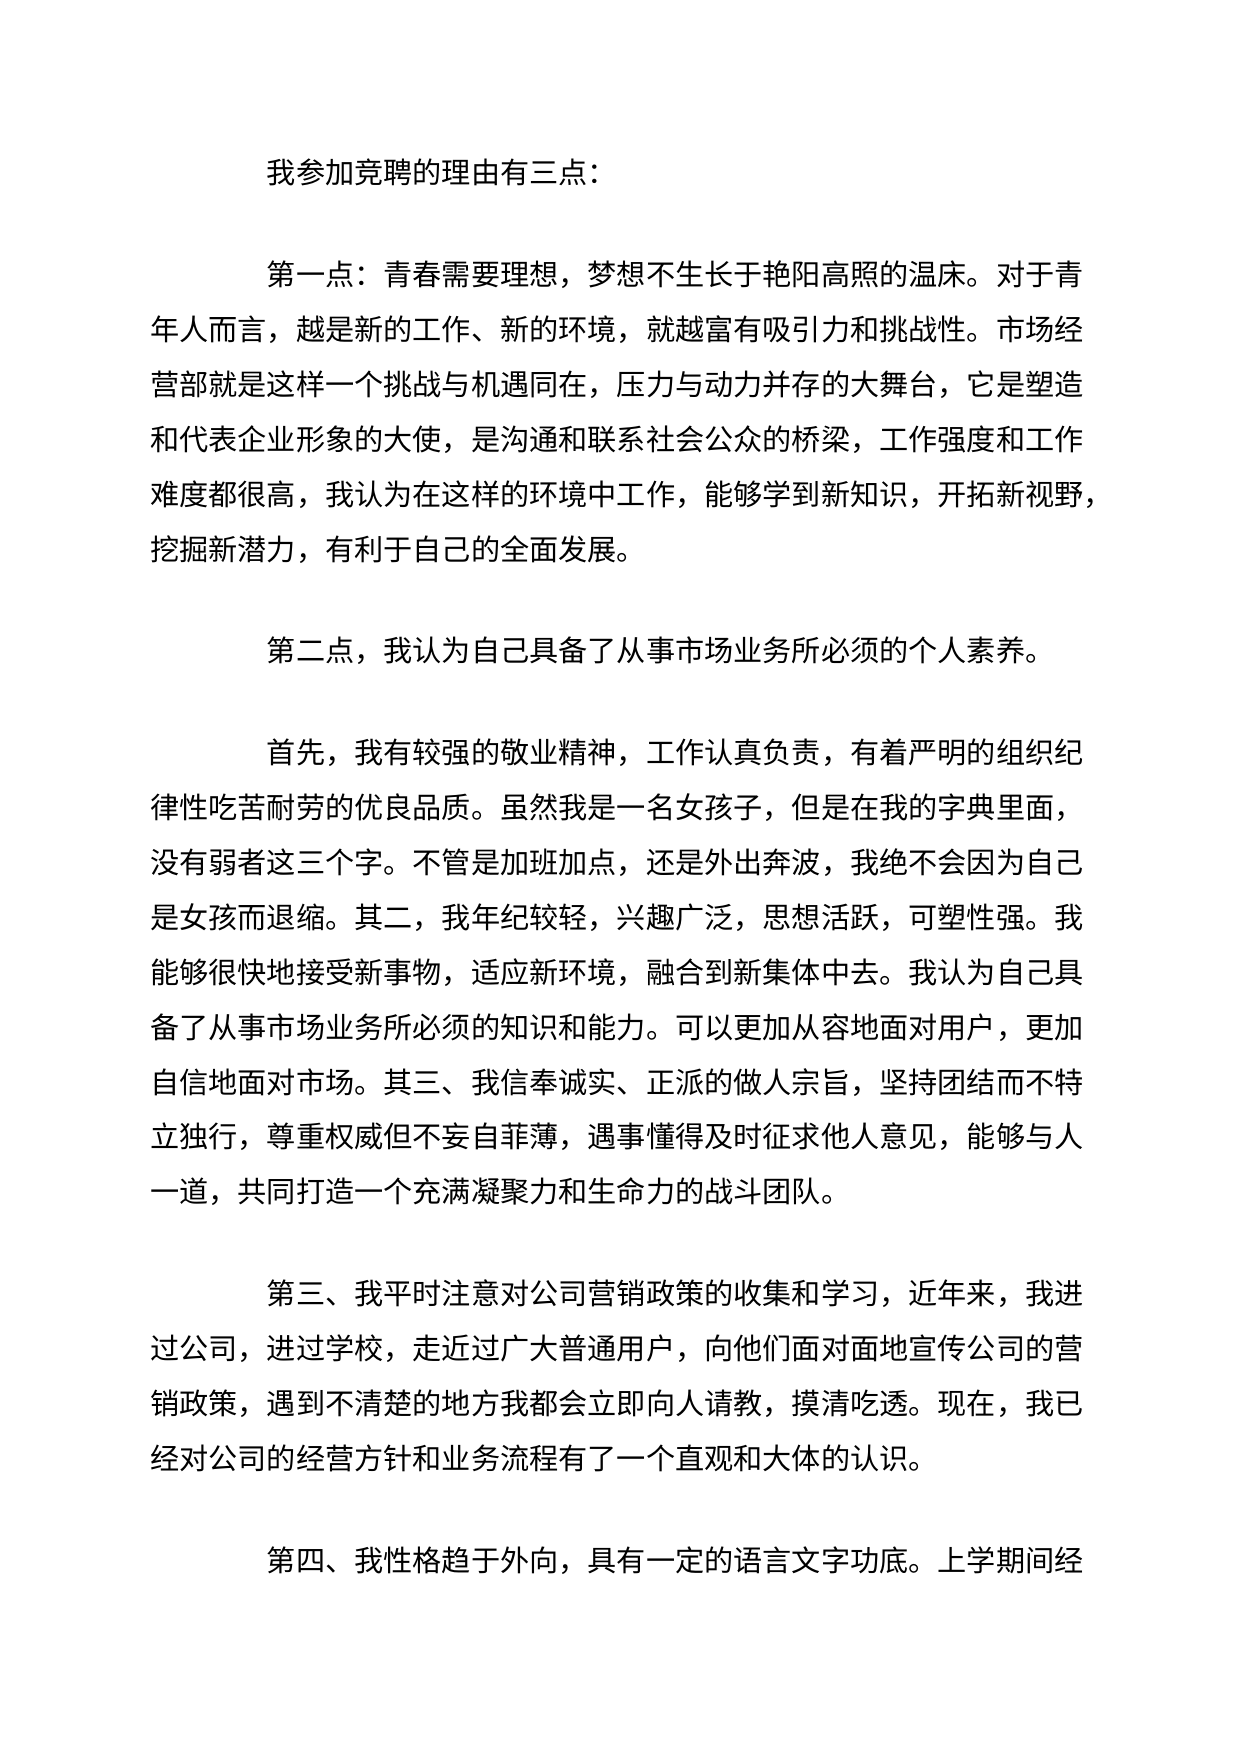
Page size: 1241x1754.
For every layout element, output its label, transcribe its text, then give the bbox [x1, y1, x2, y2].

text 我参加竞聘的理由有三点： [150, 150, 1090, 192]
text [150, 1537, 1090, 1579]
text 第二点，我认为自己具备了从事市场业务所必须的个人素养。 [150, 628, 1090, 670]
text 首先，我有较强的敬业精神，工作认真负责，有着严明的组织纪律性吃苦耐劳的优良品质。虽然我是一名女孩子，但是在我的字典里面，没有弱者这三个字。不管是加班加点，还是外出奔波，我绝不会因为自己是女孩而退缩。其二，我年纪较轻，兴趣广泛，思想活跃，可塑性强。我能够很快地接受新事物，适应新环境，融合到新集体中去。我认为自己具备了从事市场业务所必须的知识和能力。可以更加从容地面对用户，更加自信地面对市场。其三、我信奉诚实、正派的做人宗旨，坚持团结而不特立独行，尊重权威但不妄自菲薄，遇事懂得及时征求他人意见，能够与人一道，共同打造一个充满凝聚力和生命力的战斗团队。 [150, 730, 1090, 1211]
text 第一点：青春需要理想，梦想不生长于艳阳高照的温床。对于青年人而言，越是新的工作、新的环境，就越富有吸引力和挑战性。市场经营部就是这样一个挑战与机遇同在，压力与动力并存的大舞台，它是塑造和代表企业形象的大使，是沟通和联系社会公众的桥梁，工作强度和工作难度都很高，我认为在这样的环境中工作，能够学到新知识，开拓新视野，挖掘新潜力，有利于自己的全面发展。 [150, 252, 1090, 568]
text 第三、我平时注意对公司营销政策的收集和学习，近年来，我进过公司，进过学校，走近过广大普通用户，向他们面对面地宣传公司的营销政策，遇到不清楚的地方我都会立即向人请教，摸清吃透。现在，我已经对公司的经营方针和业务流程有了一个直观和大体的认识。 [150, 1271, 1090, 1478]
